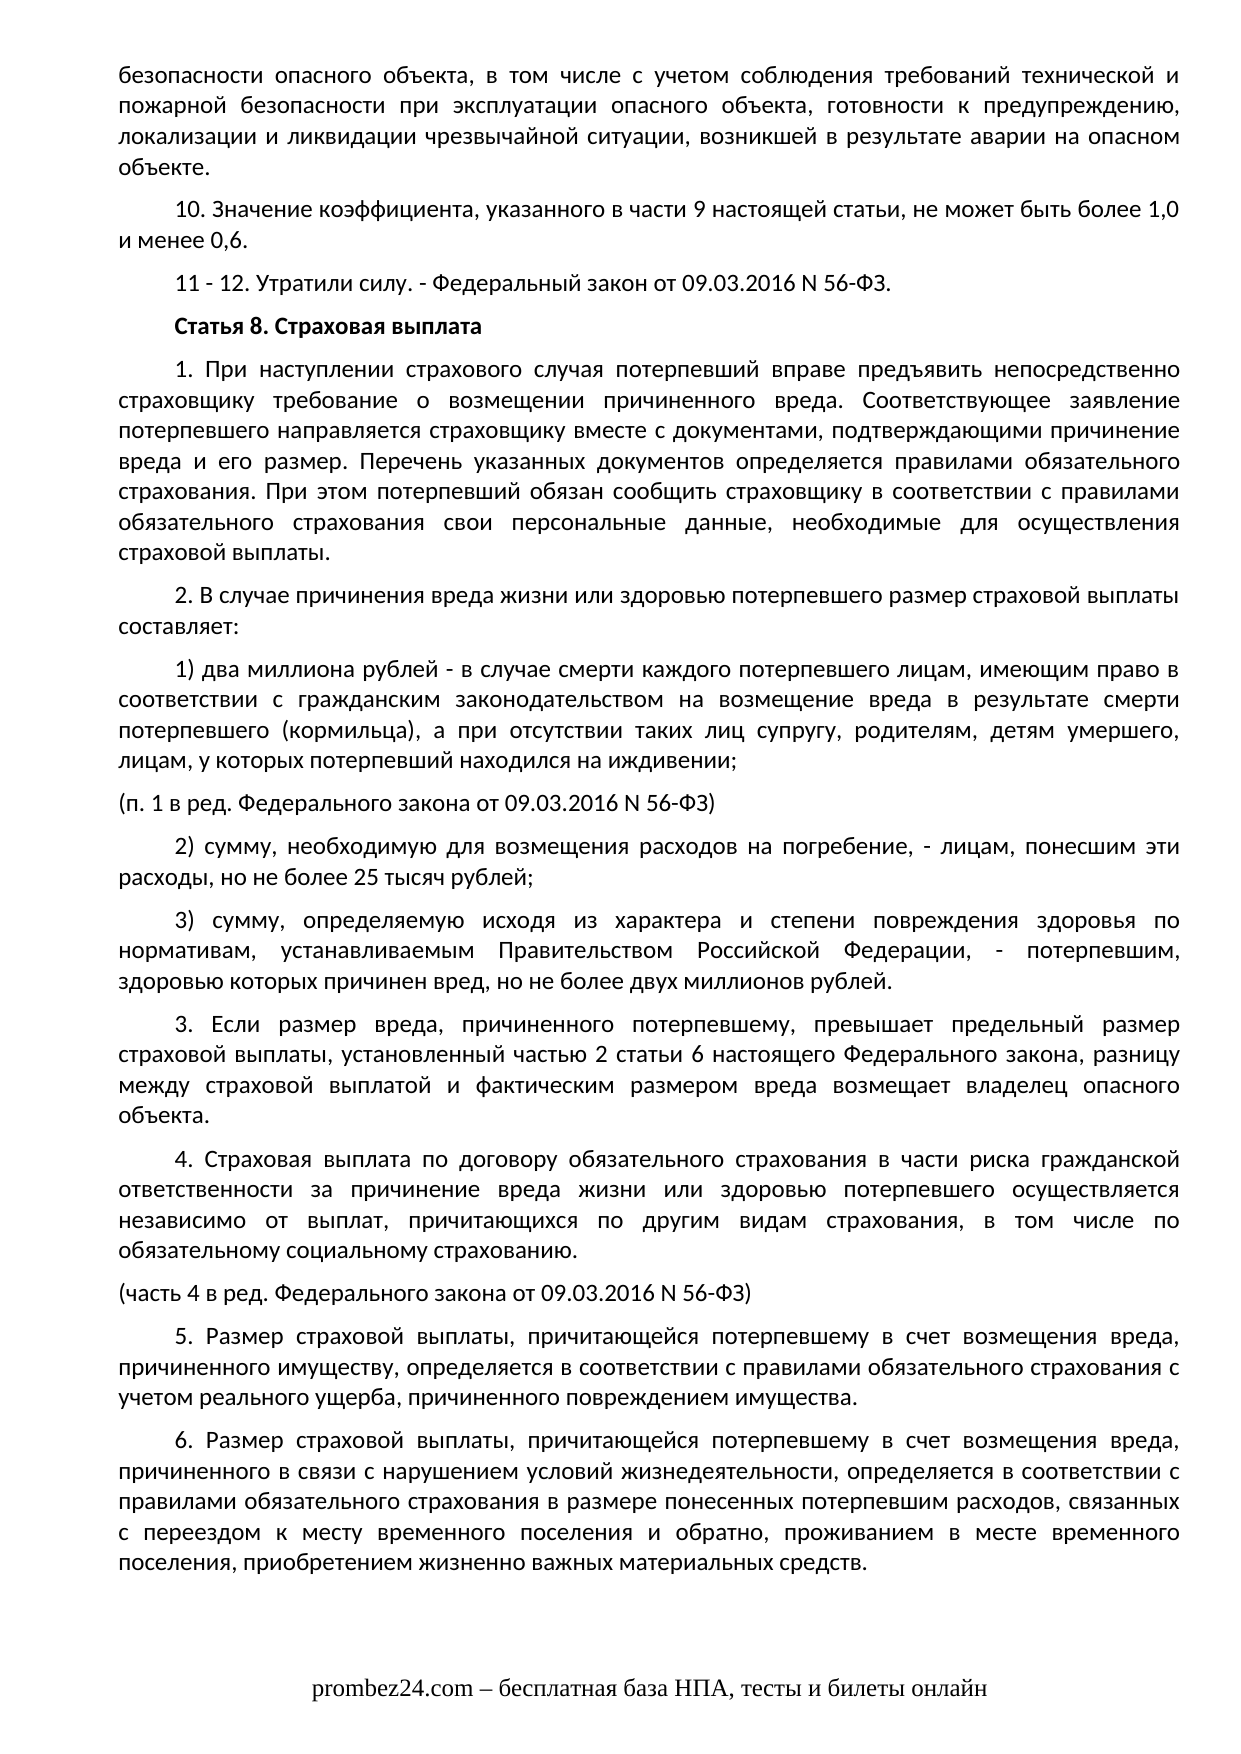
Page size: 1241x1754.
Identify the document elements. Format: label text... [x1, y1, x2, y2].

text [118, 59, 1181, 181]
title Статья 8. Страховая выплата [118, 310, 1181, 341]
text 10. Значение коэффициента, указанного в части 9 настоящей статьи, не может быть более 1,0 и менее 0,6. [118, 194, 1181, 255]
text 3) сумму, определяемую исходя из характера и степени повреждения здоровья по нормативам, устанавливаемым Правительством Российской Федерации, - потерпевшим, здоровью которых причинен вред, но не более двух миллионов рублей. [118, 904, 1181, 996]
text 1. При наступлении страхового случая потерпевший вправе предъявить непосредственно страховщику требование о возмещении причиненного вреда. Соответствующее заявление потерпевшего направляется страховщику вместе с документами, подтверждающими причинение вреда и его размер. Перечень указанных документов определяется правилами обязательного страхования. При этом потерпевший обязан сообщить страховщику в соответствии с правилами обязательного страхования свои персональные данные, необходимые для осуществления страховой выплаты. [118, 353, 1181, 567]
text 1) два миллиона рублей - в случае смерти каждого потерпевшего лицам, имеющим право в соответствии с гражданским законодательством на возмещение вреда в результате смерти потерпевшего (кормильца), а при отсутствии таких лиц супругу, родителям, детям умершего, лицам, у которых потерпевший находился на иждивении; [118, 653, 1181, 775]
text 4. Страховая выплата по договору обязательного страхования в части риска гражданской ответственности за причинение вреда жизни или здоровью потерпевшего осуществляется независимо от выплат, причитающихся по другим видам страхования, в том числе по обязательному социальному страхованию. [118, 1143, 1181, 1265]
text (часть 4 в ред. Федерального закона от 09.03.2016 N 56-ФЗ) [118, 1277, 1181, 1308]
text 11 - 12. Утратили силу. - Федеральный закон от 09.03.2016 N 56-ФЗ. [118, 267, 1181, 298]
text 2. В случае причинения вреда жизни или здоровью потерпевшего размер страховой выплаты составляет: [118, 579, 1181, 640]
text 3. Если размер вреда, причиненного потерпевшему, превышает предельный размер страховой выплаты, установленный частью 2 статьи 6 настоящего Федерального закона, разницу между страховой выплатой и фактическим размером вреда возмещает владелец опасного объекта. [118, 1008, 1181, 1130]
text 5. Размер страховой выплаты, причитающейся потерпевшему в счет возмещения вреда, причиненного имуществу, определяется в соответствии с правилами обязательного страхования с учетом реального ущерба, причиненного повреждением имущества. [118, 1320, 1181, 1412]
text 2) сумму, необходимую для возмещения расходов на погребение, - лицам, понесшим эти расходы, но не более 25 тысяч рублей; [118, 831, 1181, 892]
text 6. Размер страховой выплаты, причитающейся потерпевшему в счет возмещения вреда, причиненного в связи с нарушением условий жизнедеятельности, определяется в соответствии с правилами обязательного страхования в размере понесенных потерпевшим расходов, связанных с переездом к месту временного поселения и обратно, проживанием в месте временного поселения, приобретением жизненно важных материальных средств. [118, 1424, 1181, 1577]
text (п. 1 в ред. Федерального закона от 09.03.2016 N 56-ФЗ) [118, 787, 1181, 818]
